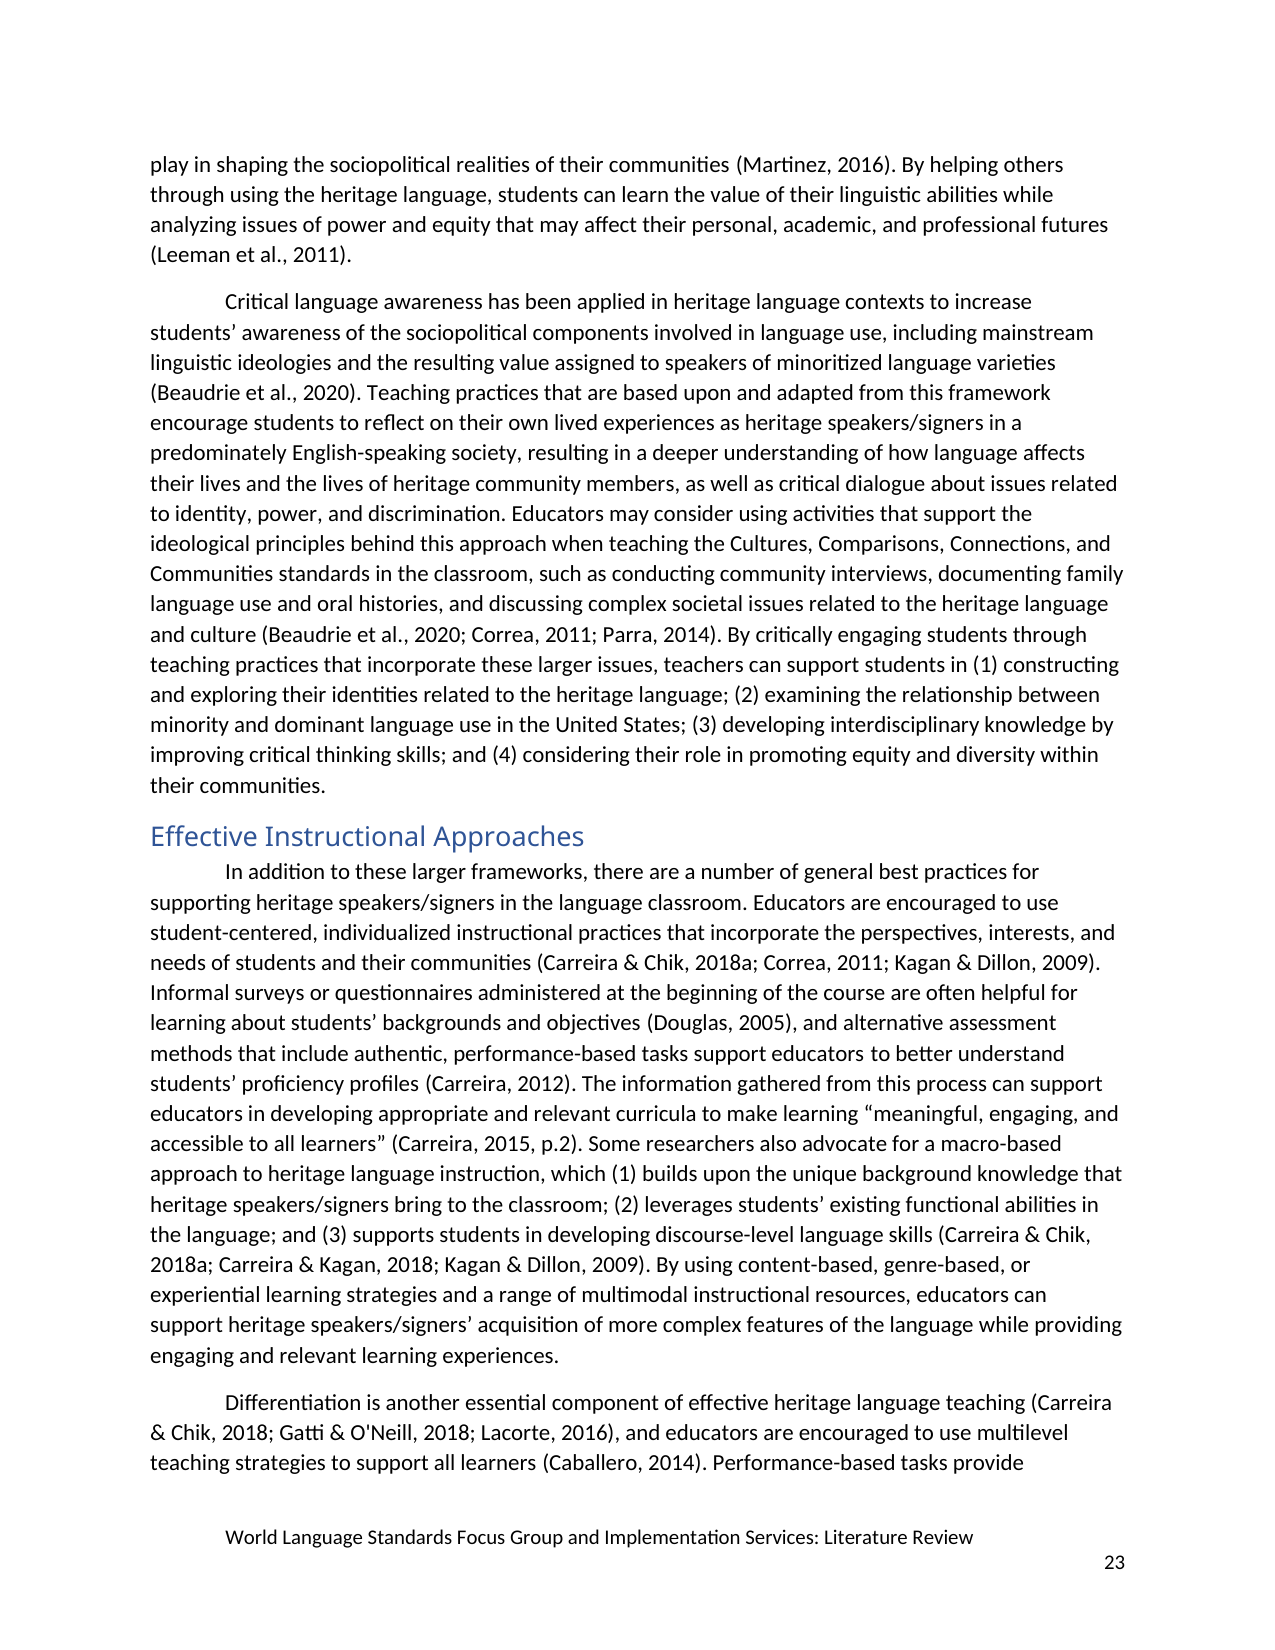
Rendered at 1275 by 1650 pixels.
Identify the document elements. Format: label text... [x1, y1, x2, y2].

text In addition to these larger frameworks, there are a number of general best practices for supporting heritage speakers/signers in the language classroom. Educators are encouraged to use student-centered, individualized instructional practices that incorporate the perspectives, interests, and needs of students and their communities (Carreira & Chik, 2018a; Correa, 2011; Kagan & Dillon, 2009). Informal surveys or questionnaires administered at the beginning of the course are often helpful for learning about students’ backgrounds and objectives , and alternative assessment methods that include authentic, performance-based tasks support educators to better understand students’ proficiency profiles . The information gathered from this process can support educators in developing appropriate and relevant curricula to make learning “meaningful, engaging, and accessible to all learners” (Carreira, 2015, p.2). Some researchers also advocate for a macro-based approach to heritage language instruction, which (1) builds upon the unique background knowledge that heritage speakers/signers bring to the classroom; (2) leverages students’ existing functional abilities in the language; and (3) supports students in developing discourse-level language skills (Carreira & Chik, 2018a; Carreira & Kagan, 2018; Kagan & Dillon, 2009). By using content-based, genre-based, or experiential learning strategies and a range of multimodal instructional resources, educators can support heritage speakers/signers’ acquisition of more complex features of the language while providing engaging and relevant learning experiences. [150, 857, 1125, 1369]
text Critical language awareness has been applied in heritage language contexts to increase students’ awareness of the sociopolitical components involved in language use, including mainstream linguistic ideologies and the resulting value assigned to speakers of minoritized language varieties (Beaudrie et al., 2020). Teaching practices that are based upon and adapted from this framework encourage students to reflect on their own lived experiences as heritage speakers/signers in a predominately English-speaking society, resulting in a deeper understanding of how language affects their lives and the lives of heritage community members, as well as critical dialogue about issues related to identity, power, and discrimination. Educators may consider using activities that support the ideological principles behind this approach when teaching the Cultures, Comparisons, Connections, and Communities standards in the classroom, such as conducting community interviews, documenting family language use and oral histories, and discussing complex societal issues related to the heritage language and culture (Beaudrie et al., 2020; Correa, 2011; Parra, 2014). By critically engaging students through teaching practices that incorporate these larger issues, teachers can support students in (1) constructing and exploring their identities related to the heritage language; (2) examining the relationship between minority and dominant language use in the United States; (3) developing interdisciplinary knowledge by improving critical thinking skills; and (4) considering their role in promoting equity and diversity within their communities. [150, 287, 1125, 799]
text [150, 150, 1125, 269]
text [150, 1388, 1125, 1476]
subtitle Effective Instructional Approaches [150, 818, 1125, 854]
